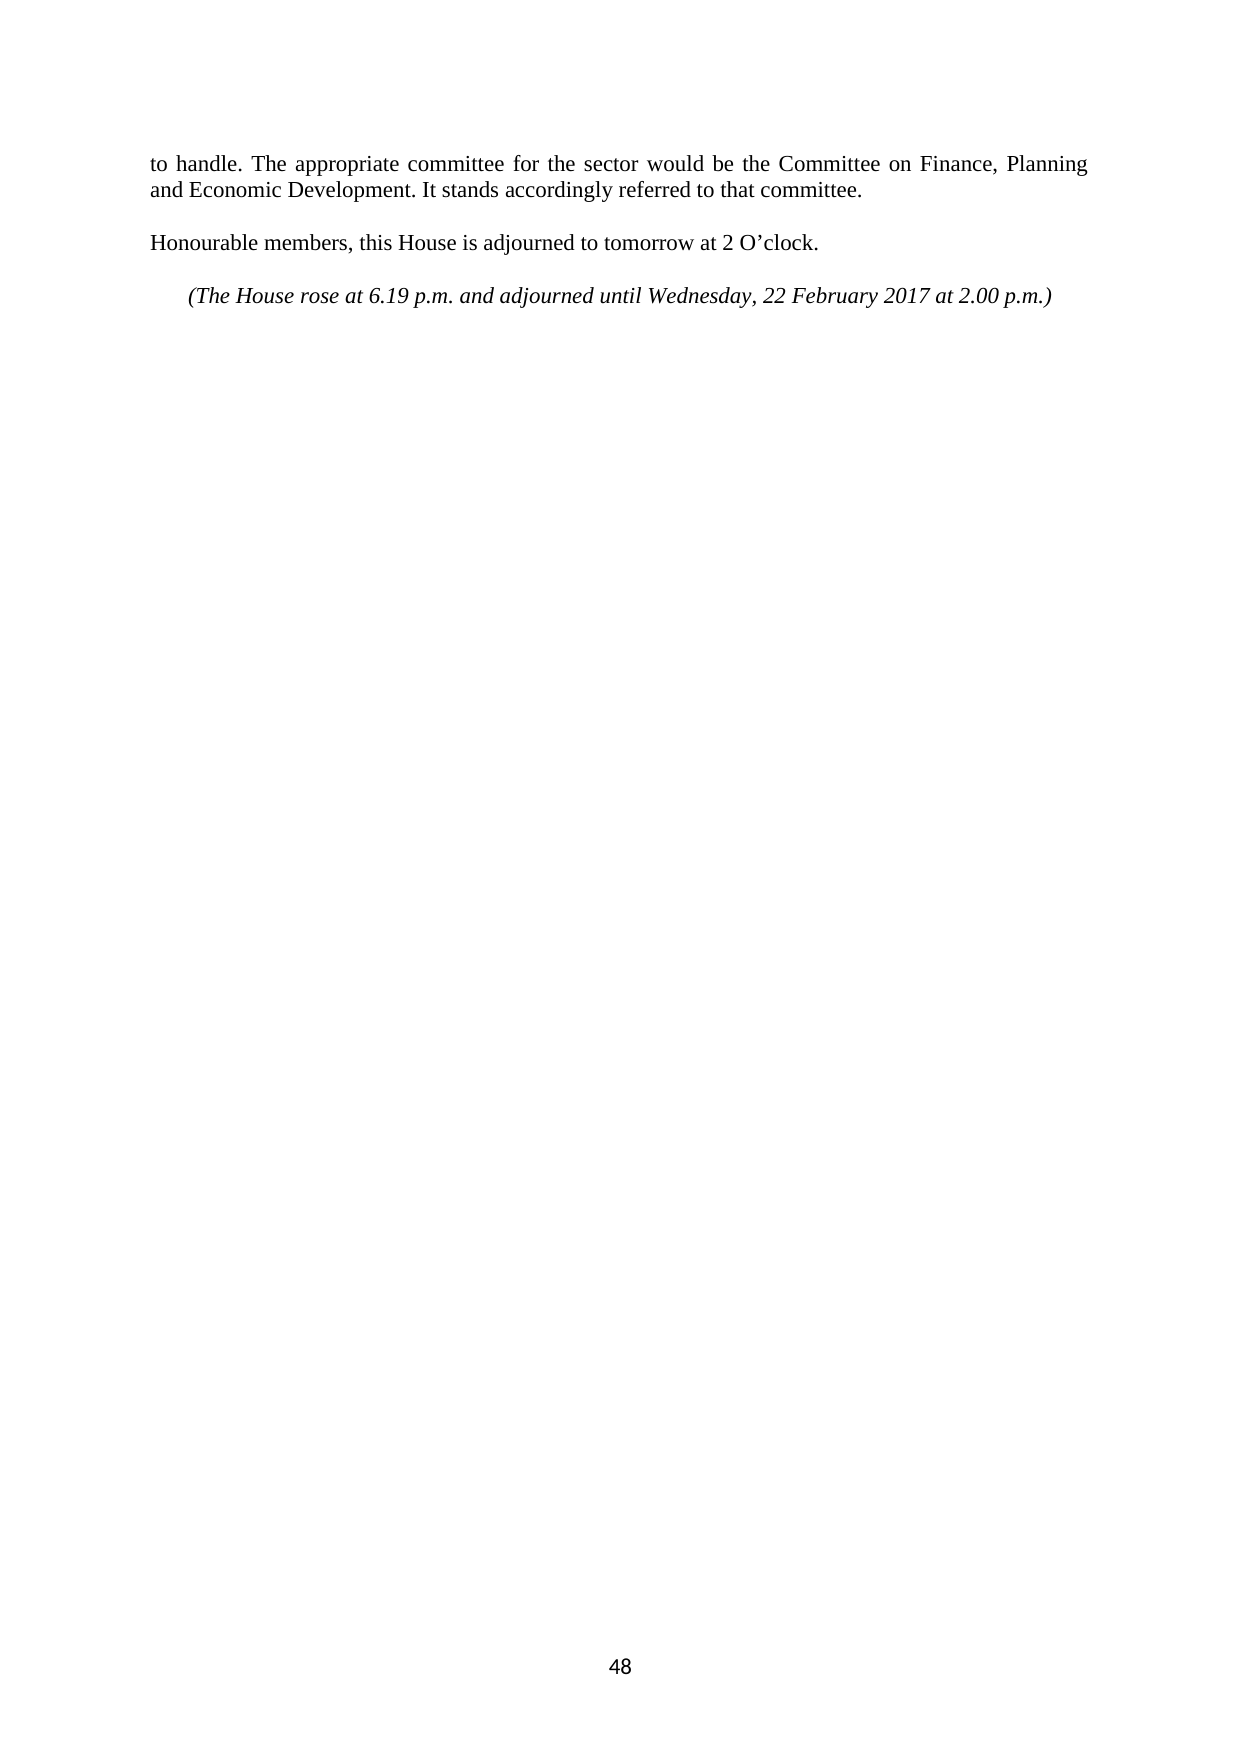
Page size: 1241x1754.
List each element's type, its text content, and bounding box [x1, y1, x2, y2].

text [150, 150, 1090, 203]
text Honourable members, this House is adjourned to tomorrow at 2 O’clock. [150, 229, 1090, 255]
text (The House rose at 6.19 p.m. and adjourned until Wednesday, 22 February 2017 at 2.00 p.m.) [150, 282, 1090, 308]
